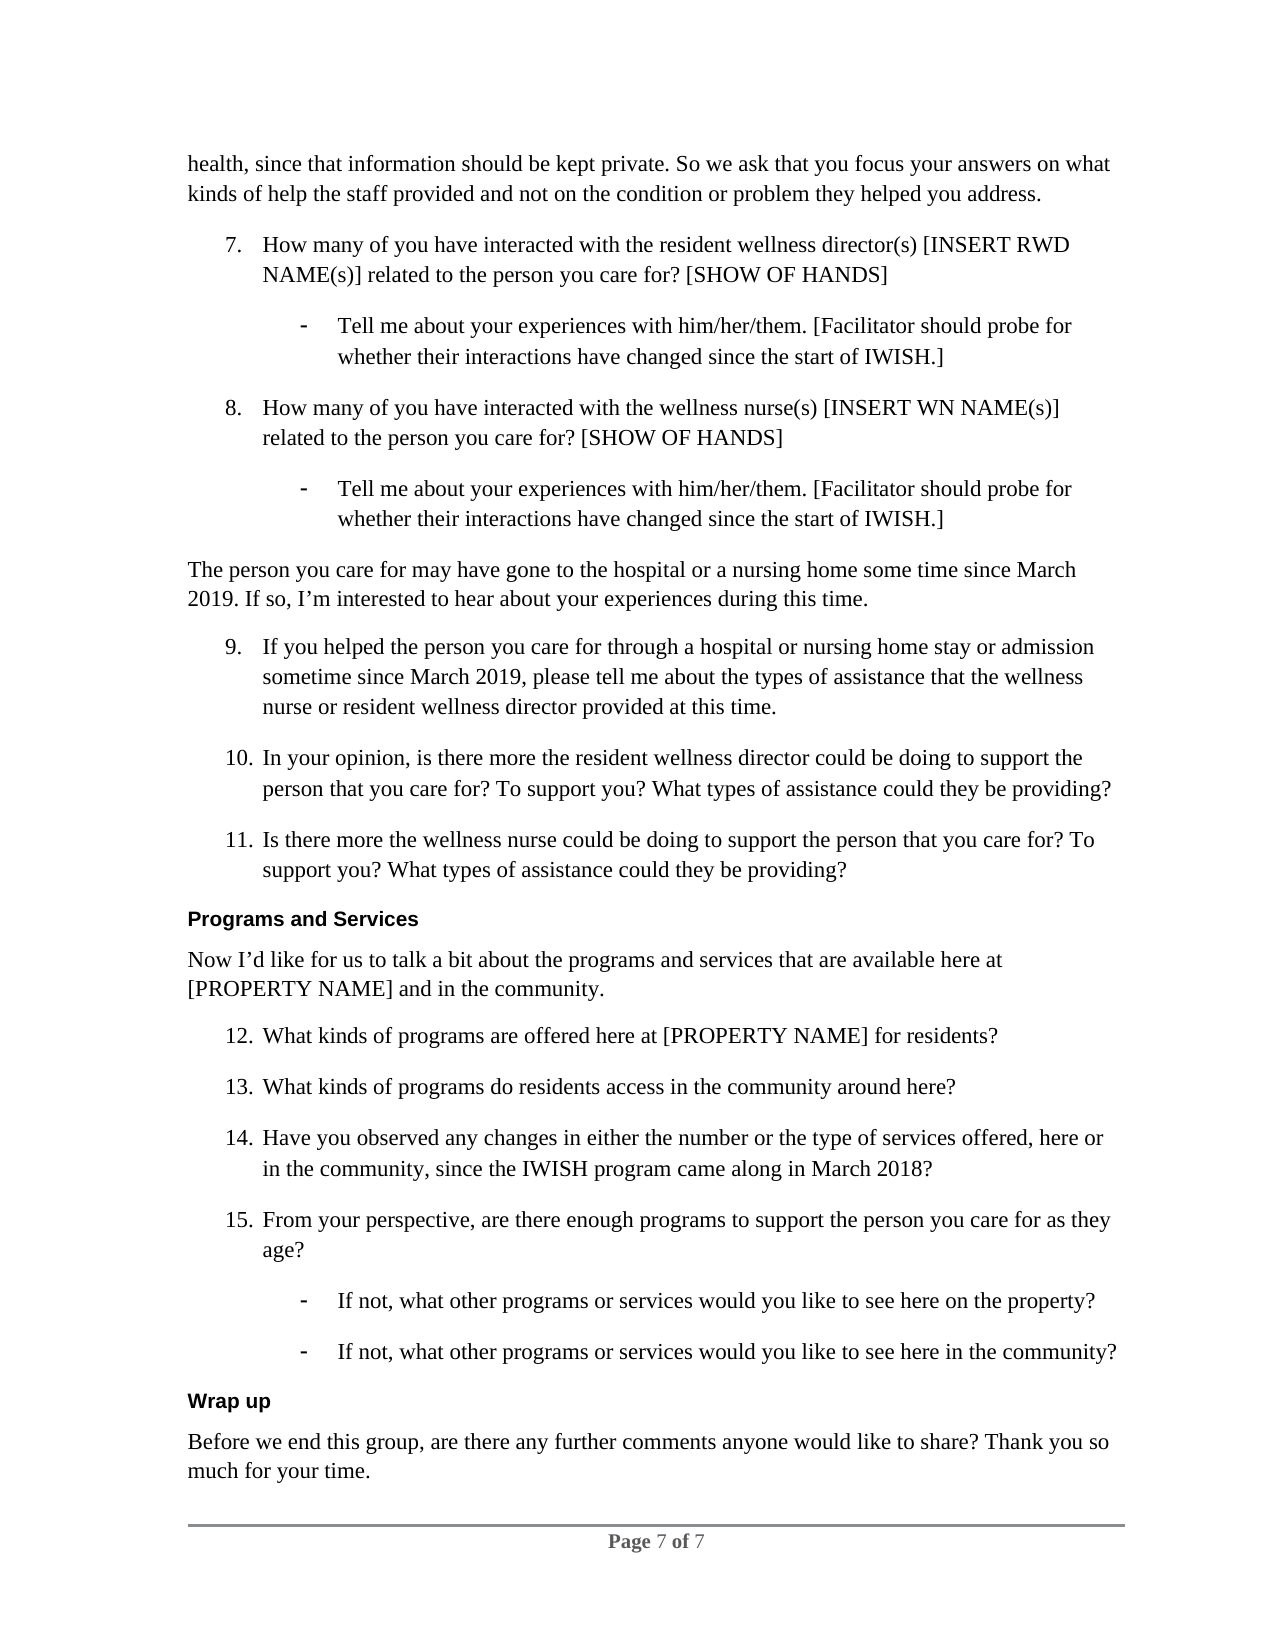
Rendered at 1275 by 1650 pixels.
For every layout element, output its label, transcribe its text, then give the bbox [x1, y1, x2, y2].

list Is there more the wellness nurse could be doing to support the person that you care for? To support you? What types of assistance could they be providing? [225, 826, 1125, 882]
list If not, what other programs or services would you like to see here on the property? [300, 1287, 1125, 1313]
subtitle Programs and Services [187, 907, 1125, 931]
text The person you care for may have gone to the hospital or a nursing home some time since March 2019. If so, I’m interested to hear about your experiences during this time. [187, 556, 1125, 612]
list Tell me about your experiences with him/her/them. [Facilitator should probe for whether their interactions have changed since the start of IWISH.] [300, 475, 1125, 532]
list If not, what other programs or services would you like to see here in the community? [300, 1338, 1125, 1364]
list How many of you have interacted with the wellness nurse(s) [INSERT WN NAME(s)] related to the person you care for? [SHOW OF HANDS] [225, 394, 1125, 450]
list What kinds of programs are offered here at [PROPERTY NAME] for residents? [225, 1022, 1125, 1049]
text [187, 150, 1125, 207]
list From your perspective, are there enough programs to support the person you care for as they age? [225, 1206, 1125, 1262]
list In your opinion, is there more the resident wellness director could be doing to support the person that you care for? To support you? What types of assistance could they be providing? [225, 744, 1125, 801]
list How many of you have interacted with the resident wellness director(s) [INSERT RWD NAME(s)] related to the person you care for? [SHOW OF HANDS] [225, 231, 1125, 288]
list Have you observed any changes in either the number or the type of services offered, here or in the community, since the IWISH program came along in March 2018? [225, 1124, 1125, 1181]
subtitle Wrap up [187, 1389, 1125, 1413]
text Before we end this group, are there any further comments anyone would like to share? Thank you so much for your time. [187, 1428, 1125, 1483]
list If you helped the person you care for through a hospital or nursing home stay or admission sometime since March 2019, please tell me about the types of assistance that the wellness nurse or resident wellness director provided at this time. [225, 633, 1125, 720]
list Tell me about your experiences with him/her/them. [Facilitator should probe for whether their interactions have changed since the start of IWISH.] [300, 312, 1125, 369]
text Now I’d like for us to talk a bit about the programs and services that are available here at [PROPERTY NAME] and in the community. [187, 946, 1125, 1001]
list What kinds of programs do residents access in the community around here? [225, 1073, 1125, 1100]
